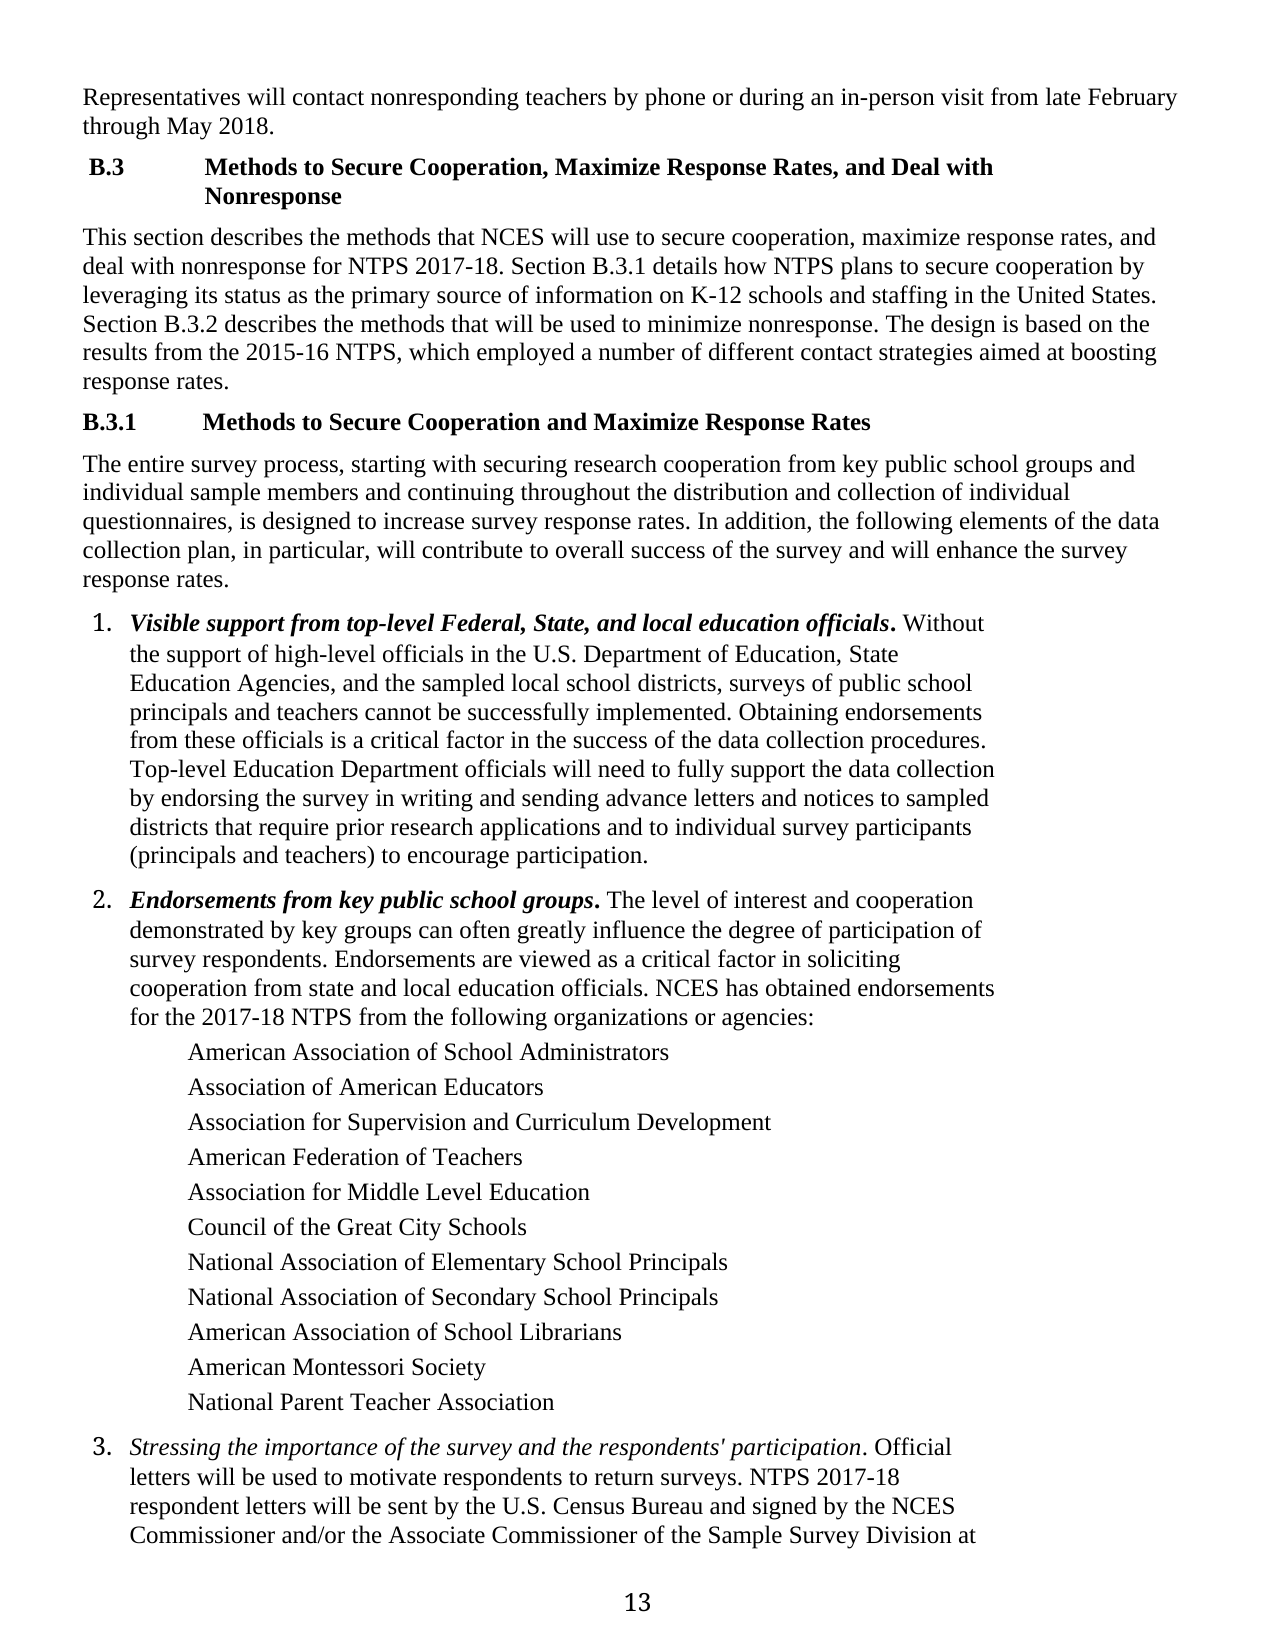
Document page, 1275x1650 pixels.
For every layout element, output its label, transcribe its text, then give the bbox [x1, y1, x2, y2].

text This section describes the methods that NCES will use to secure cooperation, maximize response rates, and deal with nonresponse for NTPS 2017-18. Section B.3.1 details how NTPS plans to secure cooperation by leveraging its status as the primary source of information on K-12 schools and staffing in the United States. Section B.3.2 describes the methods that will be used to minimize nonresponse. The design is based on the results from the 2015-16 NTPS, which employed a number of different contact strategies aimed at boosting response rates. [82, 222, 1192, 395]
list National Parent Teacher Association [187, 1387, 1177, 1416]
list Association of American Educators [187, 1072, 1177, 1101]
list American Montessori Society [187, 1352, 1177, 1381]
list Endorsements from key public school groups. The level of interest and cooperation demonstrated by key groups can often greatly influence the degree of participation of survey respondents. Endorsements are viewed as a critical factor in soliciting cooperation from state and local education officials. NCES has obtained endorsements for the 2017-18 NTPS from the following organizations or agencies: [92, 882, 1005, 1031]
list American Association of School Librarians [187, 1317, 1177, 1346]
subtitle B.3.1 Methods to Secure Cooperation and Maximize Response Rates [82, 407, 1192, 436]
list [92, 1428, 1005, 1548]
subtitle B.3 Methods to Secure Cooperation, Maximize Response Rates, and Deal with Nonresponse [82, 152, 1005, 210]
list National Association of Secondary School Principals [187, 1282, 1005, 1311]
list American Association of School Administrators [187, 1037, 1177, 1066]
list Association for Middle Level Education [187, 1177, 1177, 1206]
text The entire survey process, starting with securing research cooperation from key public school groups and individual sample members and continuing throughout the distribution and collection of individual questionnaires, is designed to increase survey response rates. In addition, the following elements of the data collection plan, in particular, will contribute to overall success of the survey and will enhance the survey response rates. [82, 449, 1192, 592]
list Visible support from top-level Federal, State, and local education officials. Without the support of high-level officials in the U.S. Department of Education, State Education Agencies, and the sampled local school districts, surveys of public school principals and teachers cannot be successfully implemented. Obtaining endorsements from these officials is a critical factor in the success of the data collection procedures. Top-level Education Department officials will need to fully support the data collection by endorsing the survey in writing and sending advance letters and notices to sampled districts that require prior research applications and to individual survey participants (principals and teachers) to encourage participation. [92, 605, 1005, 869]
list National Association of Elementary School Principals [187, 1247, 1177, 1276]
list Council of the Great City Schools [187, 1212, 1177, 1241]
list American Federation of Teachers [187, 1142, 1177, 1171]
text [82, 82, 1192, 140]
list Association for Supervision and Curriculum Development [187, 1107, 1177, 1136]
